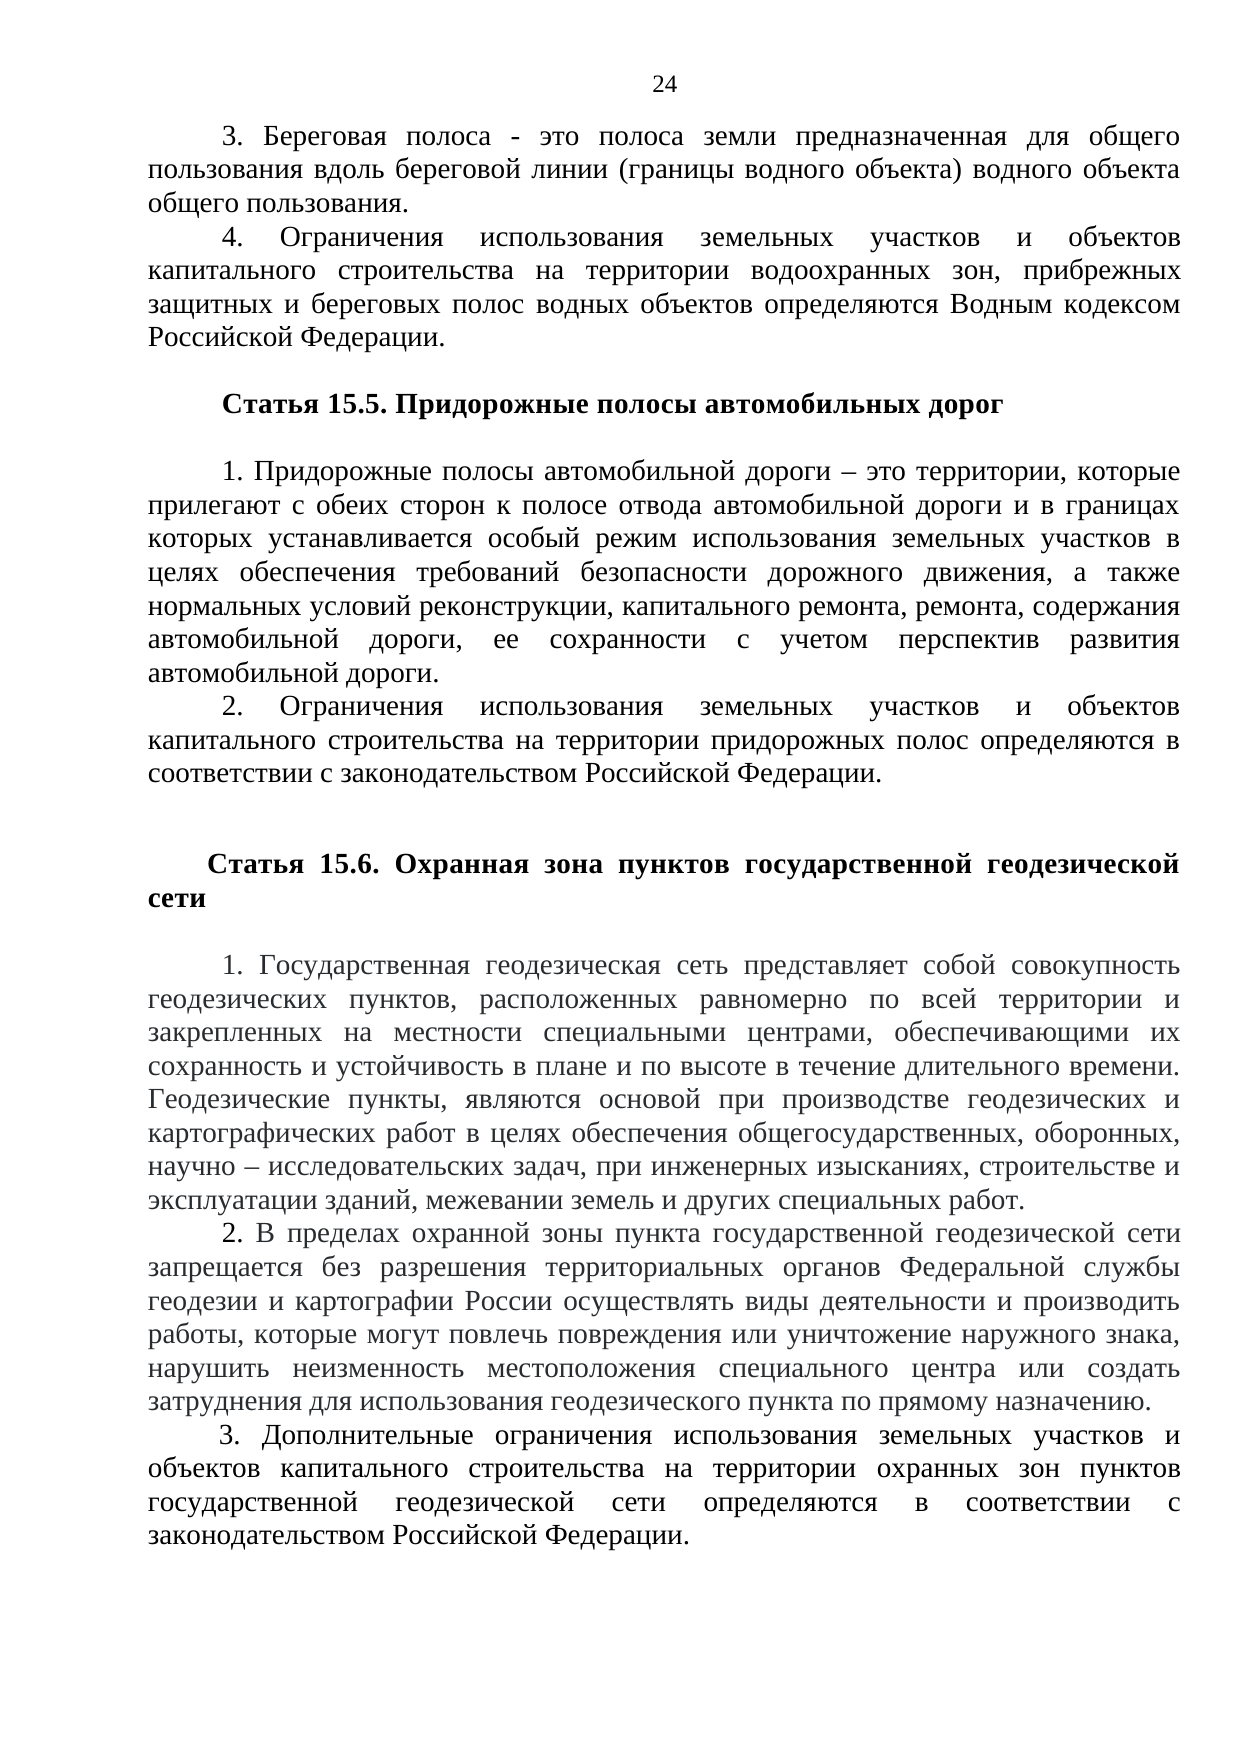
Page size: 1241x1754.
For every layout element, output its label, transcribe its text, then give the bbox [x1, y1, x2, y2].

text 2. В пределах охранной зоны пункта государственной геодезической сети запрещается без разрешения территориальных органов Федеральной службы геодезии и картографии России осуществлять виды деятельности и производить работы, которые могут повлечь повреждения или уничтожение наружного знака, нарушить неизменность местоположения специального центра или создать затруднения для использования геодезического пункта по прямому назначению. [148, 1216, 1181, 1417]
text 1. Государственная геодезическая сеть представляет собой совокупность геодезических пунктов, расположенных равномерно по всей территории и закрепленных на местности специальными центрами, обеспечивающими их сохранность и устойчивость в плане и по высоте в течение длительного времени. Геодезические пункты, являются основой при производстве геодезических и картографических работ в целях обеспечения общегосударственных, оборонных, научно – исследовательских задач, при инженерных изысканиях, строительстве и эксплуатации зданий, межевании земель и других специальных работ. [148, 947, 1181, 1216]
text 3. Дополнительные ограничения использования земельных участков и объектов капитального строительства на территории охранных зон пунктов государственной геодезической сети определяются в соответствии с законодательством Российской Федерации. [148, 1417, 1181, 1551]
text 2. Ограничения использования земельных участков и объектов капитального строительства на территории придорожных полос определяются в соответствии с законодательством Российской Федерации. [148, 688, 1181, 789]
text 3. Береговая полоса - это полоса земли предназначенная для общего пользования вдоль береговой линии (границы водного объекта) водного объекта общего пользования. [148, 118, 1181, 219]
subtitle Статья 15.5. Придорожные полосы автомобильных дорог [148, 386, 1181, 420]
text 1. Придорожные полосы автомобильной дороги – это территории, которые прилегают с обеих сторон к полосе отвода автомобильной дороги и в границах которых устанавливается особый режим использования земельных участков в целях обеспечения требований безопасности дорожного движения, а также нормальных условий реконструкции, капитального ремонта, ремонта, содержания автомобильной дороги, ее сохранности с учетом перспектив развития автомобильной дороги. [148, 453, 1181, 688]
text 4. Ограничения использования земельных участков и объектов капитального строительства на территории водоохранных зон, прибрежных защитных и береговых полос водных объектов определяются Водным кодексом Российской Федерации. [148, 219, 1181, 353]
subtitle Статья 15.6. Охранная зона пунктов государственной геодезической сети [148, 847, 1181, 914]
